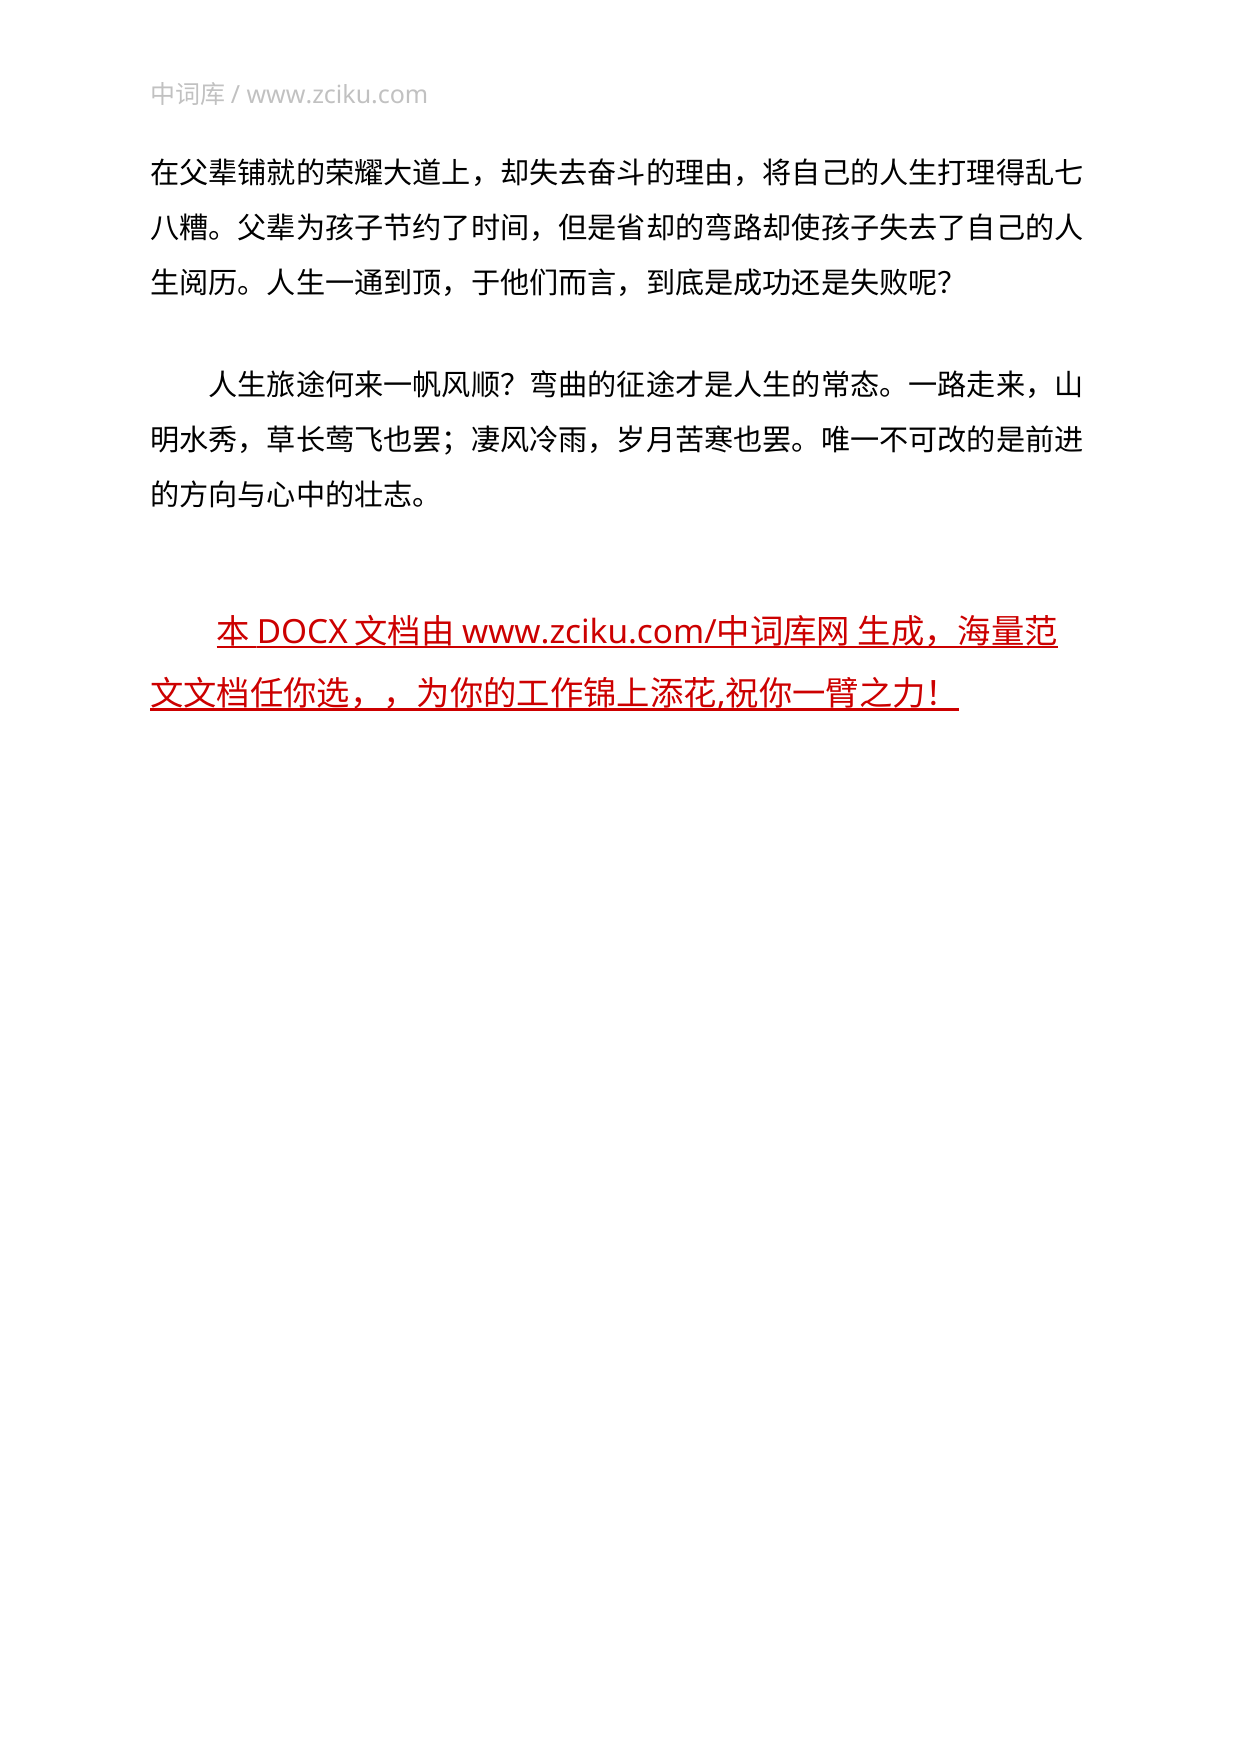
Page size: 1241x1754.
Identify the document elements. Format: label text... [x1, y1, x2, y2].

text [150, 150, 1090, 302]
text 本DOCX文档由 www.zciku.com/中词库网 生成，海量范文文档任你选，，为你的工作锦上添花,祝你一臂之力！ [150, 604, 1090, 716]
text 人生旅途何来一帆风顺？弯曲的征途才是人生的常态。一路走来，山明水秀，草长莺飞也罢；凄风冷雨，岁月苦寒也罢。唯一不可改的是前进的方向与心中的壮志。 [150, 362, 1090, 514]
